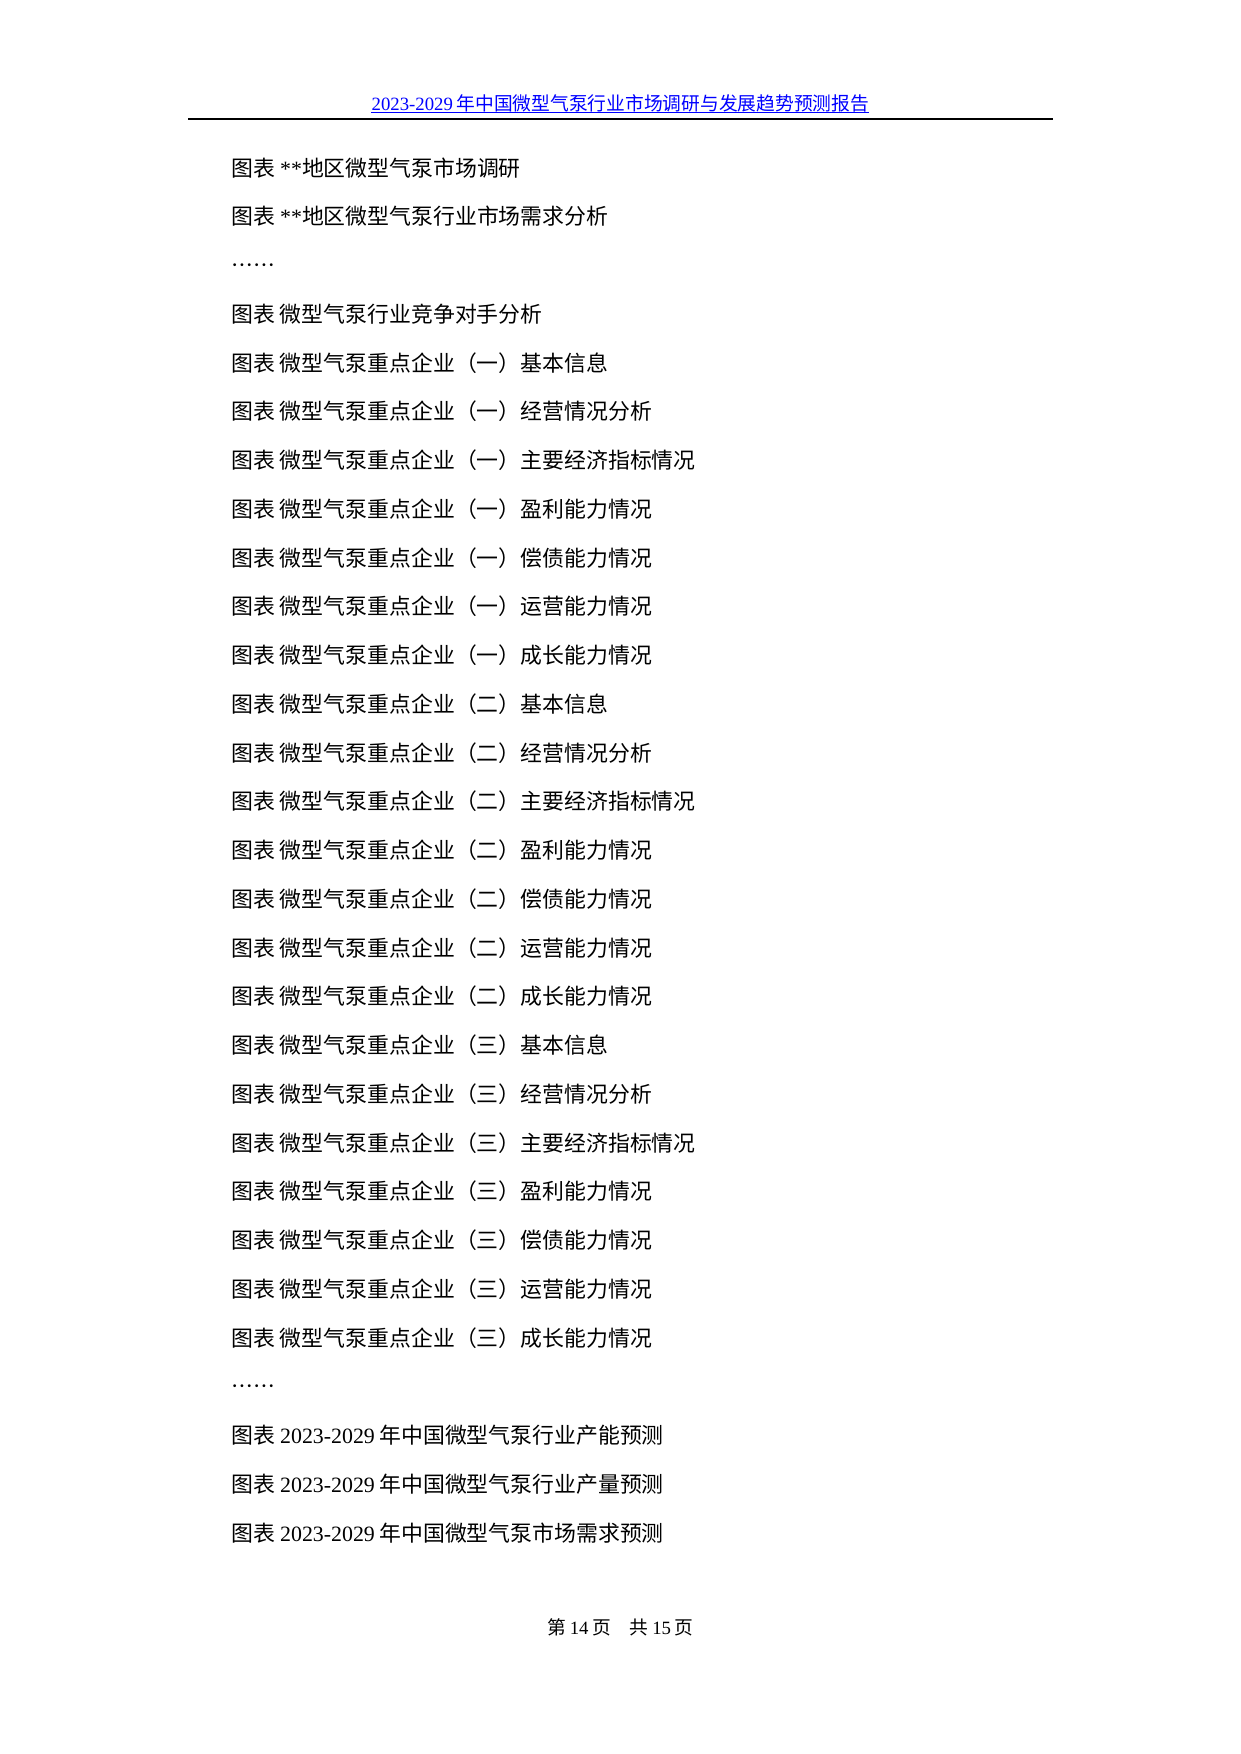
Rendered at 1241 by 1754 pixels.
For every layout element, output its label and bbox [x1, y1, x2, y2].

text [187, 150, 1053, 1548]
